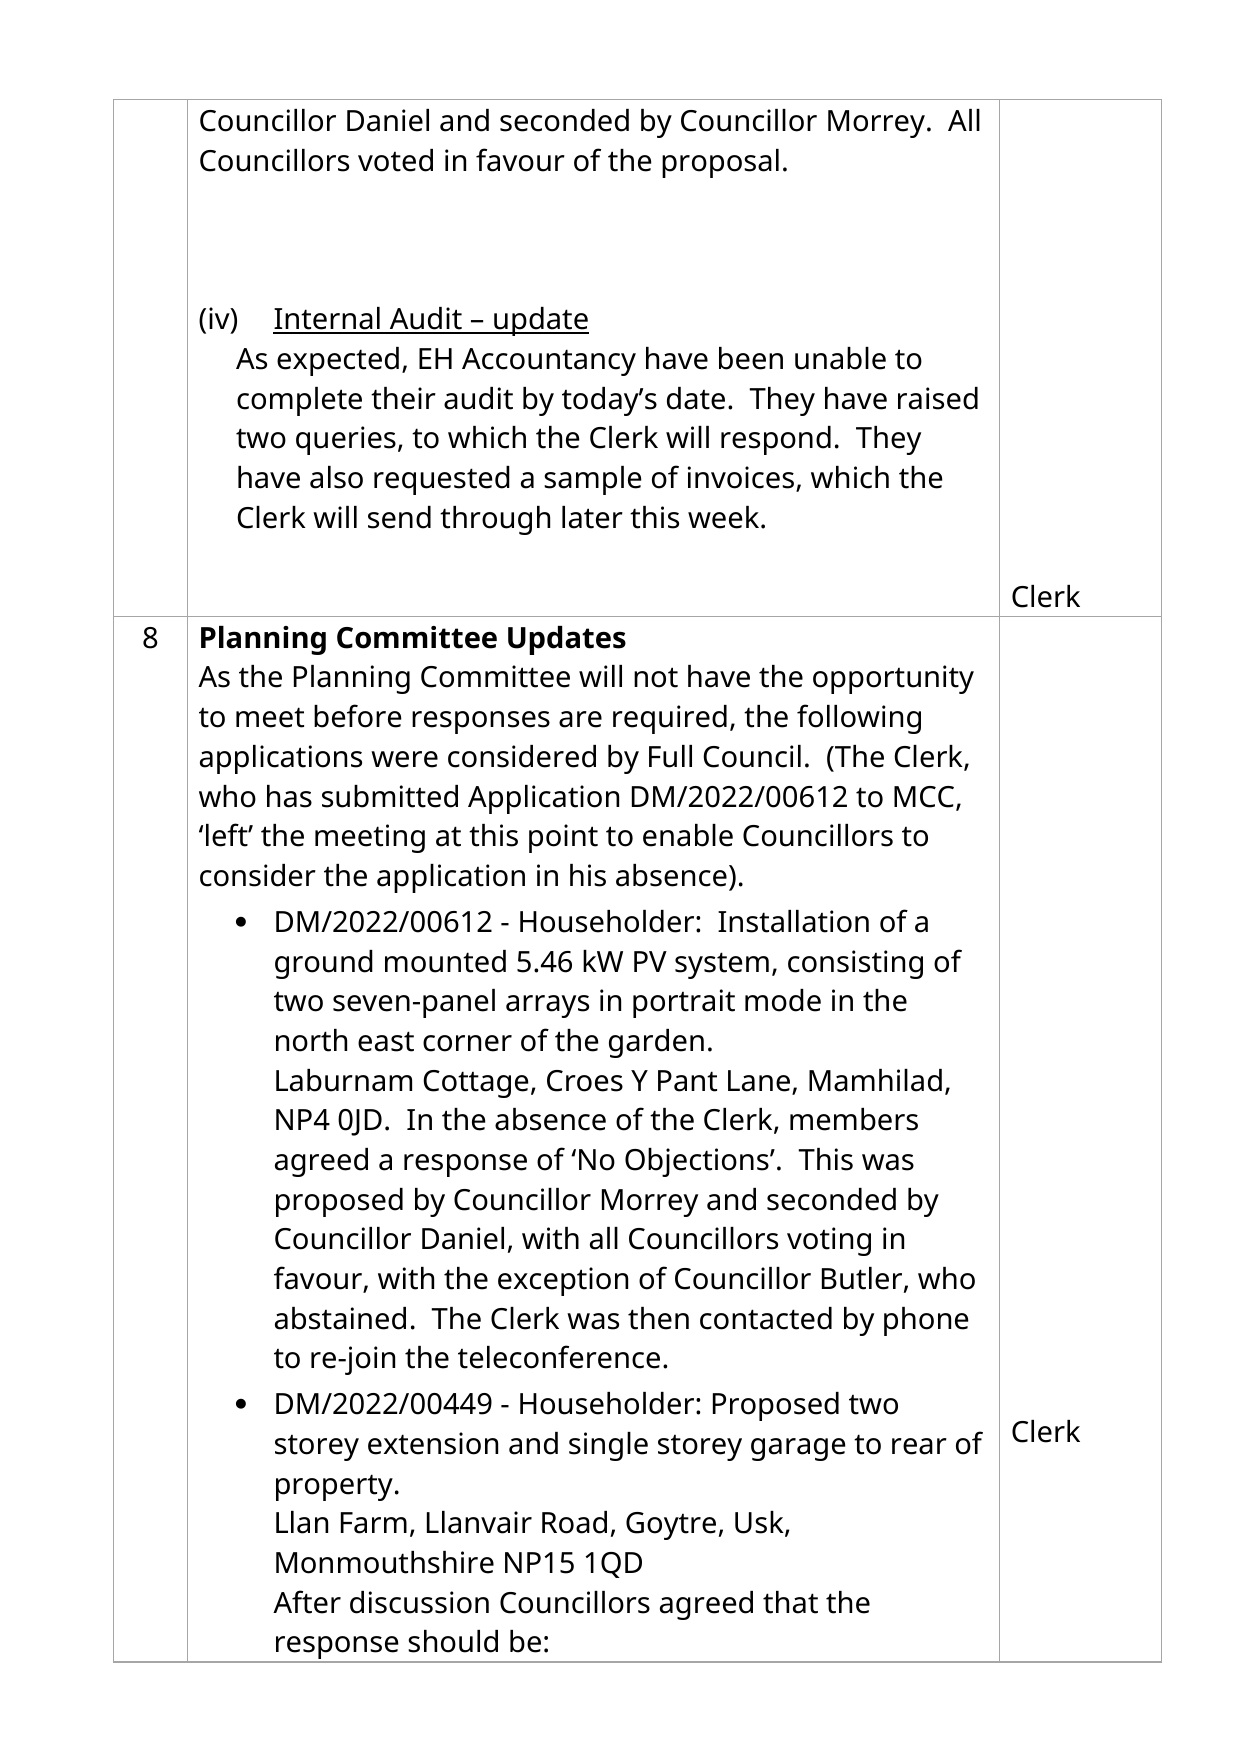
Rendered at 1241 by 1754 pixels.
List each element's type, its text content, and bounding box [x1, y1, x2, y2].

table_cell Clerk Clerk [1000, 100, 1161, 616]
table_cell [188, 617, 999, 1661]
table_cell Clerk Clerk Clerk [1000, 617, 1161, 1661]
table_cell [188, 100, 999, 616]
table_cell 7 [114, 100, 187, 616]
table_cell 8 [114, 617, 187, 1661]
